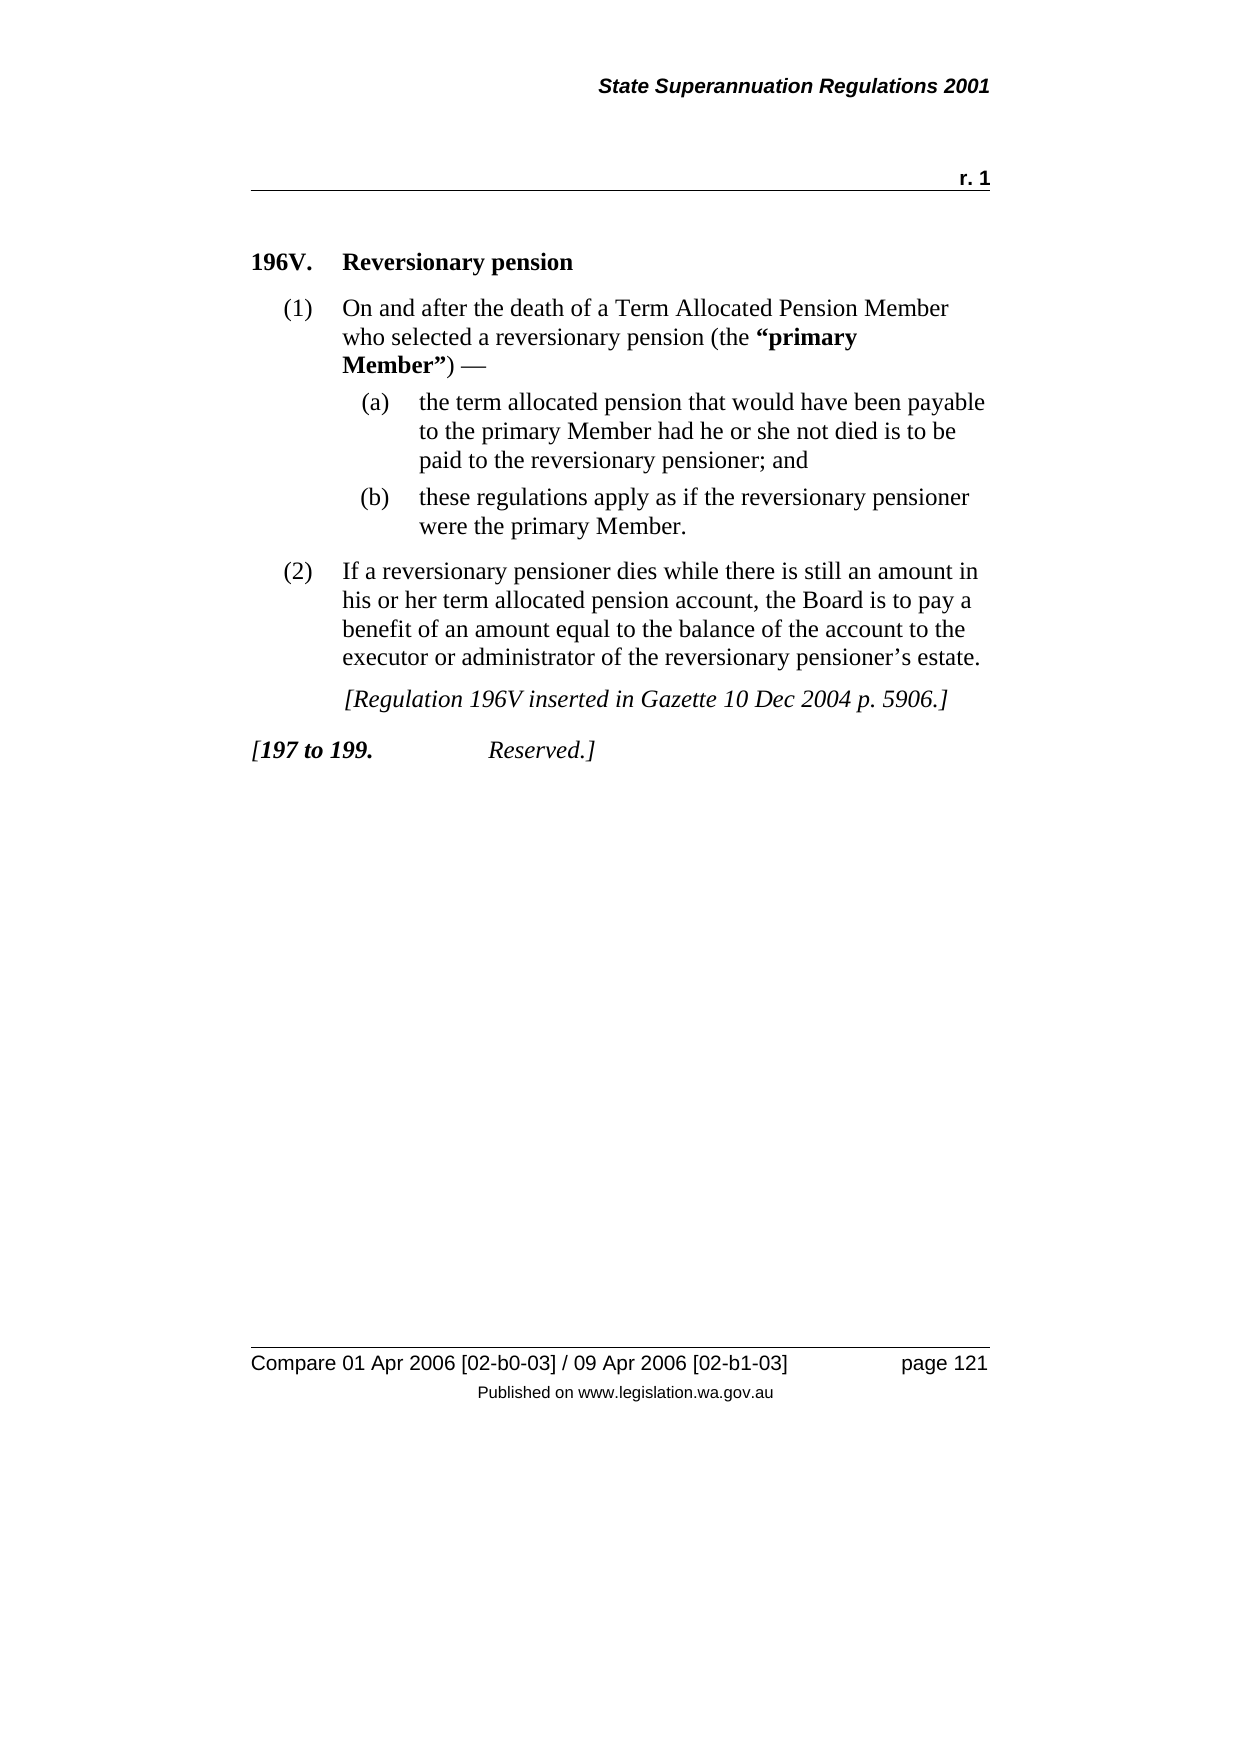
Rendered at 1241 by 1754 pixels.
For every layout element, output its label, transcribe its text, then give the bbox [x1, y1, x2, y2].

text (1) On and after the death of a Term Allocated Pension Member who selected a reversionary pension (the “primary Member”) — [251, 293, 990, 379]
text (2) If a reversionary pensioner dies while there is still an amount in his or her term allocated pension account, the Board is to pay a benefit of an amount equal to the balance of the account to the executor or administrator of the reversionary pensioner’s estate. [251, 556, 990, 671]
text (b) these regulations apply as if the reversionary pensioner were the primary Member. [251, 482, 990, 539]
text (a) the term allocated pension that would have been payable to the primary Member had he or she not died is to be paid to the reversionary pensioner; and [251, 387, 990, 474]
text [197 to 199. Reserved.] [251, 735, 990, 764]
text [Regulation 196V inserted in Gazette 10 Dec 2004 p. 5906.] [251, 684, 990, 712]
subtitle 196V. Reversionary pension [251, 247, 990, 276]
